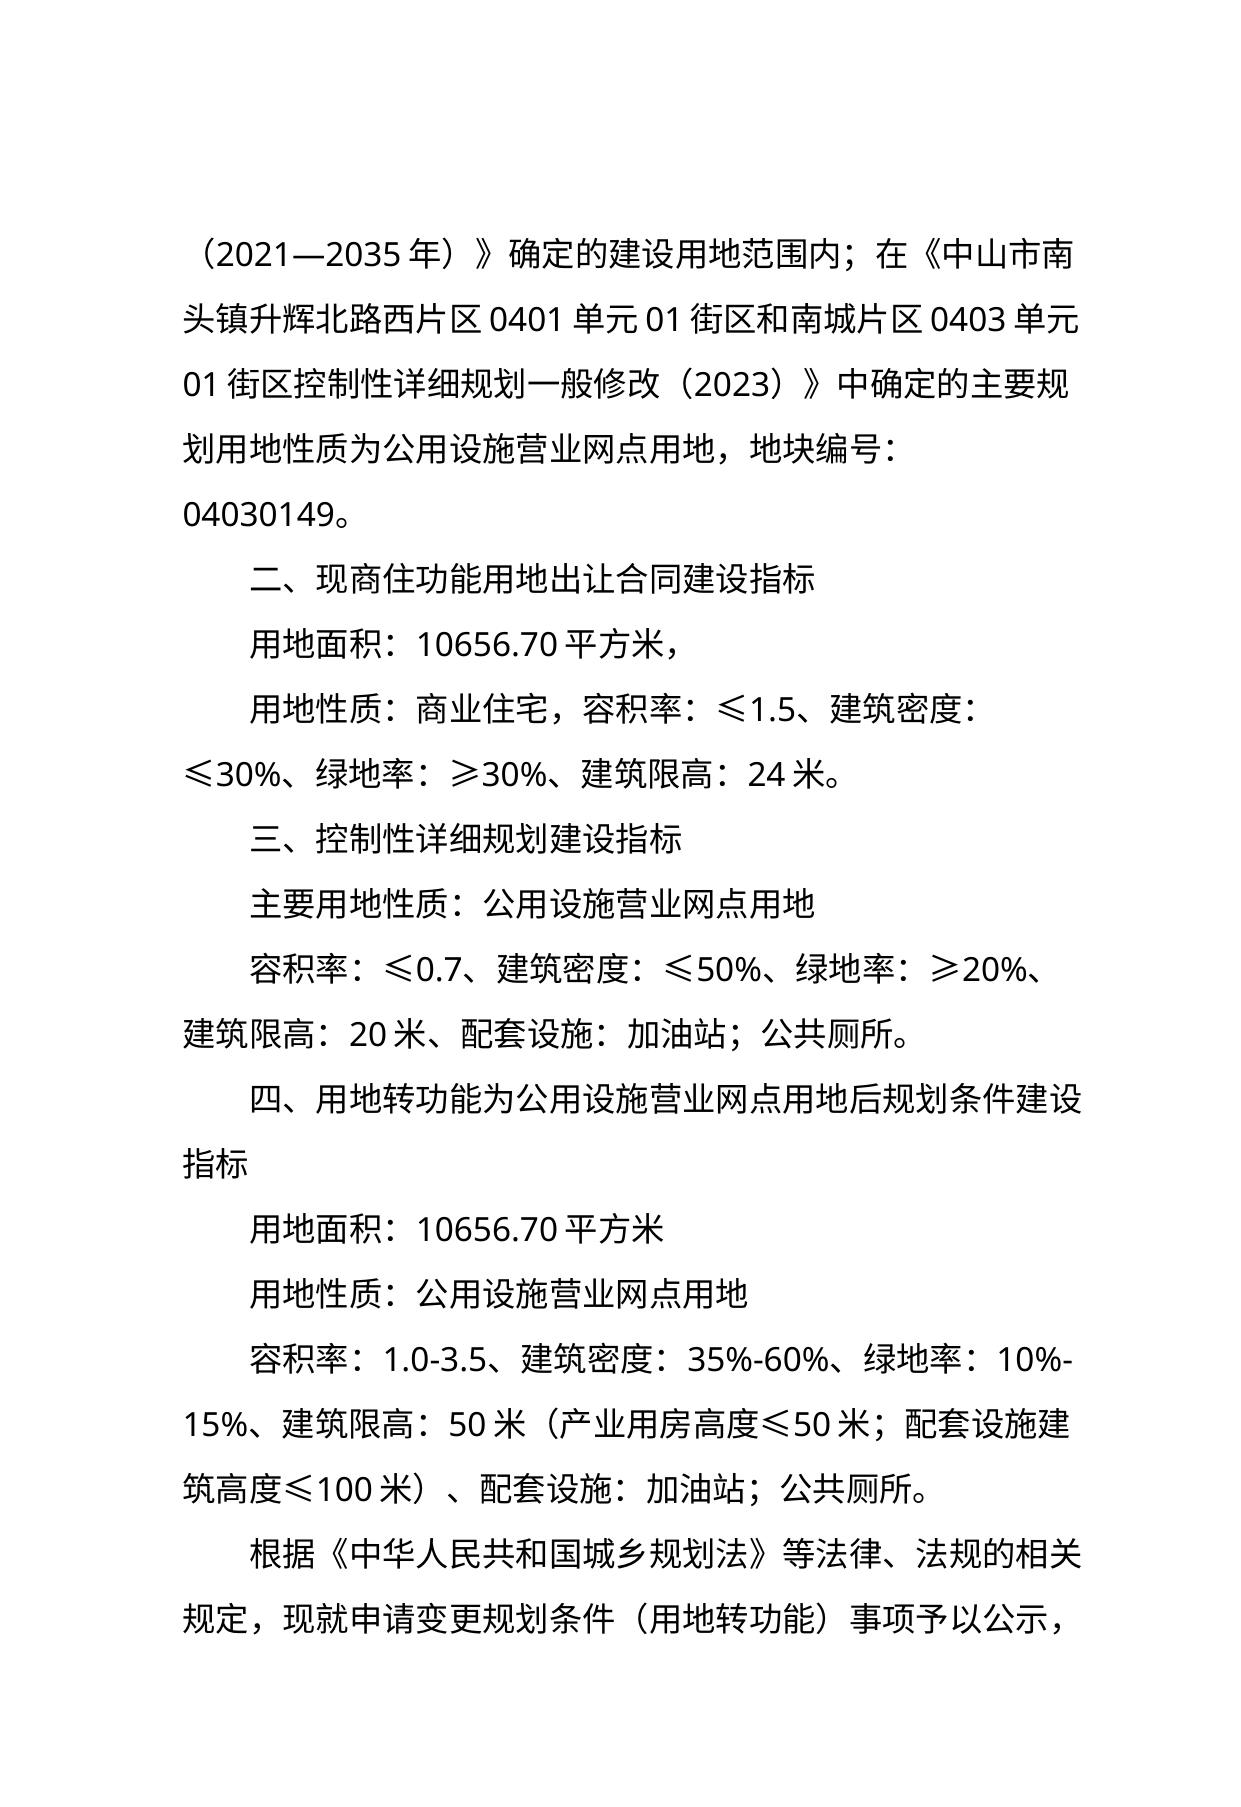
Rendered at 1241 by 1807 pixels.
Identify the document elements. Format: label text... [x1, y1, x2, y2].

text 二、现商住功能用地出让合同建设指标 [182, 544, 1091, 609]
text 用地性质：商业住宅，容积率：≤1.5、建筑密度：≤30%、绿地率：≥30%、建筑限高：24米。 [182, 674, 1091, 804]
text 三、控制性详细规划建设指标 [182, 804, 1091, 869]
text 四、用地转功能为公用设施营业网点用地后规划条件建设指标 [182, 1064, 1091, 1194]
text 用地面积：10656.70平方米， [182, 609, 1091, 674]
text 容积率：≤0.7、建筑密度：≤50%、绿地率：≥20%、建筑限高：20米、配套设施：加油站；公共厕所。 [182, 934, 1091, 1064]
text 用地性质：公用设施营业网点用地 [182, 1259, 1091, 1324]
text 主要用地性质：公用设施营业网点用地 [182, 869, 1091, 934]
text 容积率：1.0-3.5、建筑密度：35%-60%、绿地率：10%-15%、建筑限高：50米（产业用房高度≤50米；配套设施建筑高度≤100米）、配套设施：加油站；公共厕所。 [182, 1324, 1091, 1519]
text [182, 219, 1091, 544]
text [182, 1519, 1091, 1649]
text 用地面积：10656.70平方米 [182, 1194, 1091, 1259]
